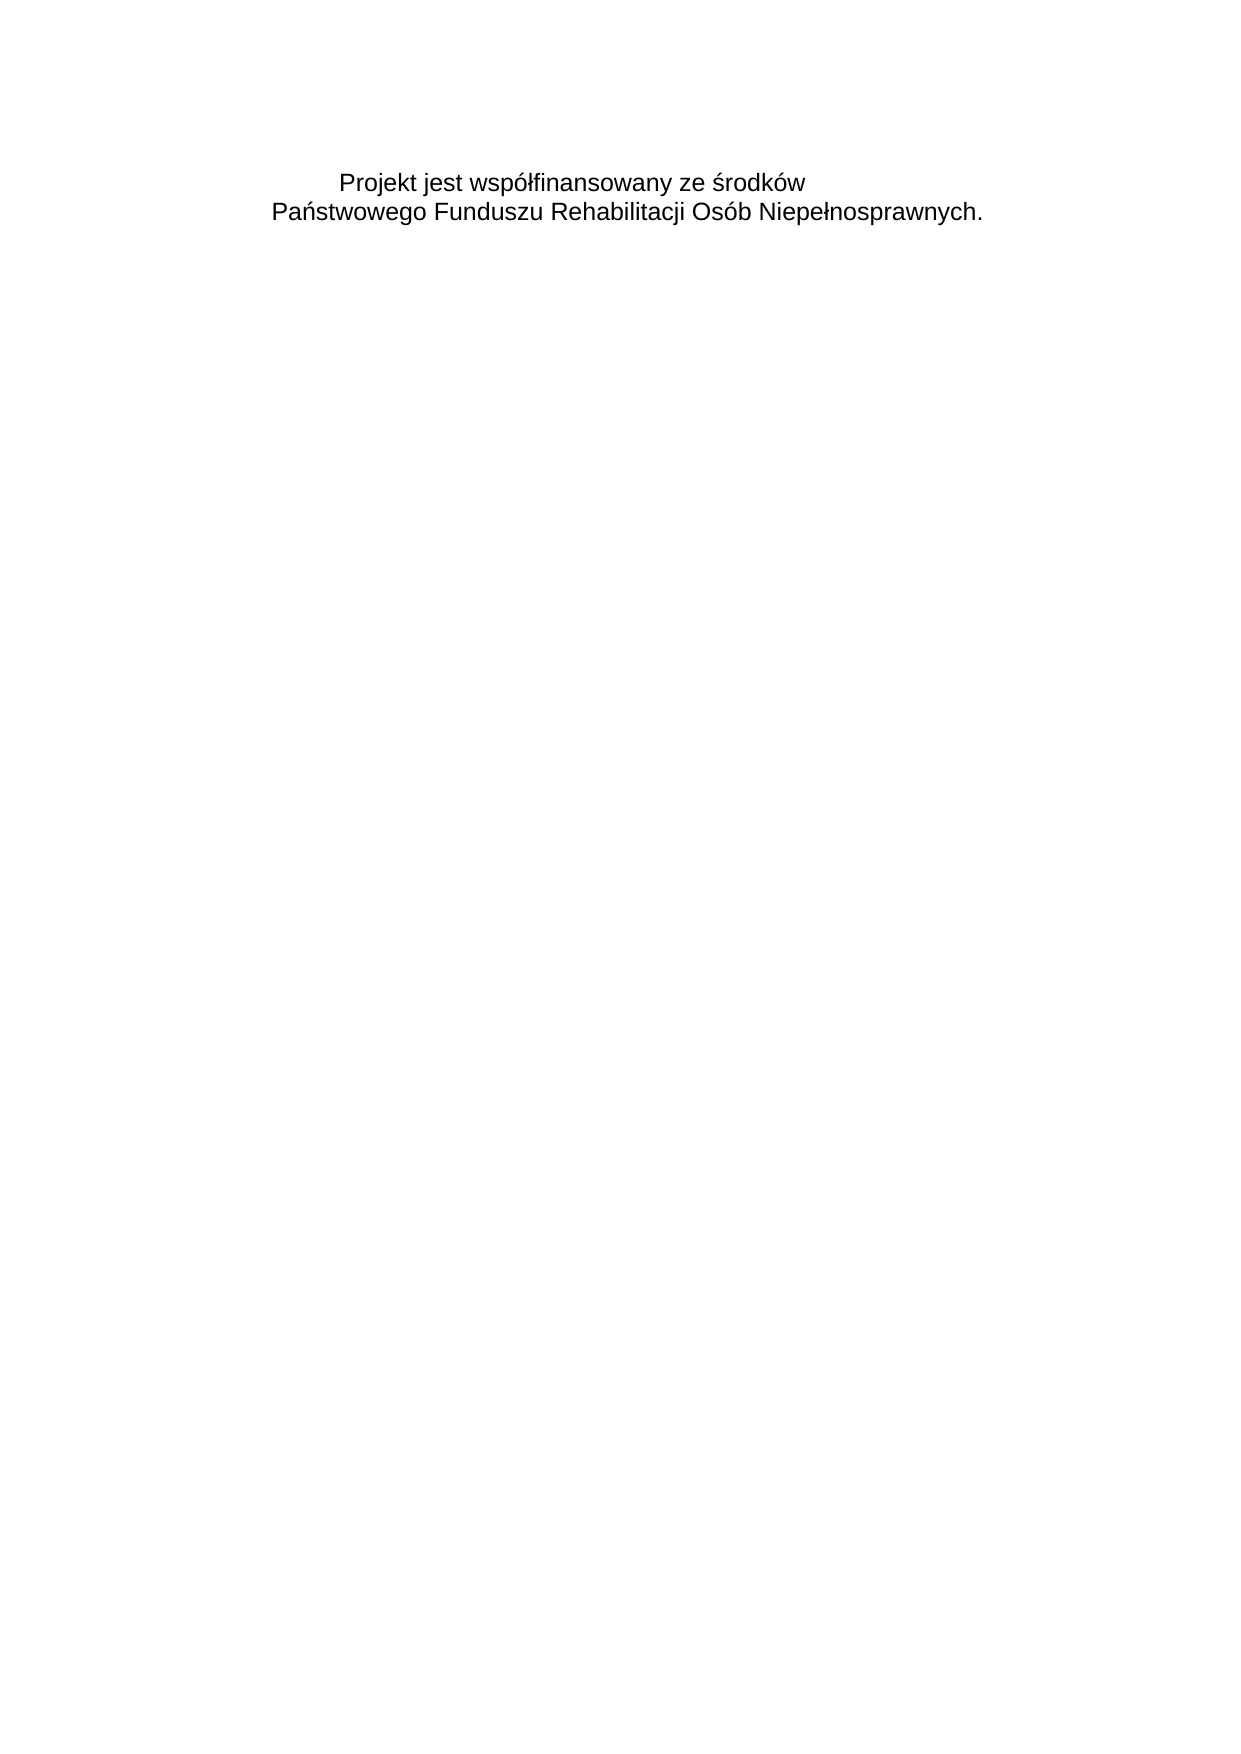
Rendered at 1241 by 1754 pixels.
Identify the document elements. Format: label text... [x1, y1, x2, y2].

text Projekt jest współfinansowany ze środków Państwowego Funduszu Rehabilitacji Osób Niepełnosprawnych. [29, 168, 1122, 225]
